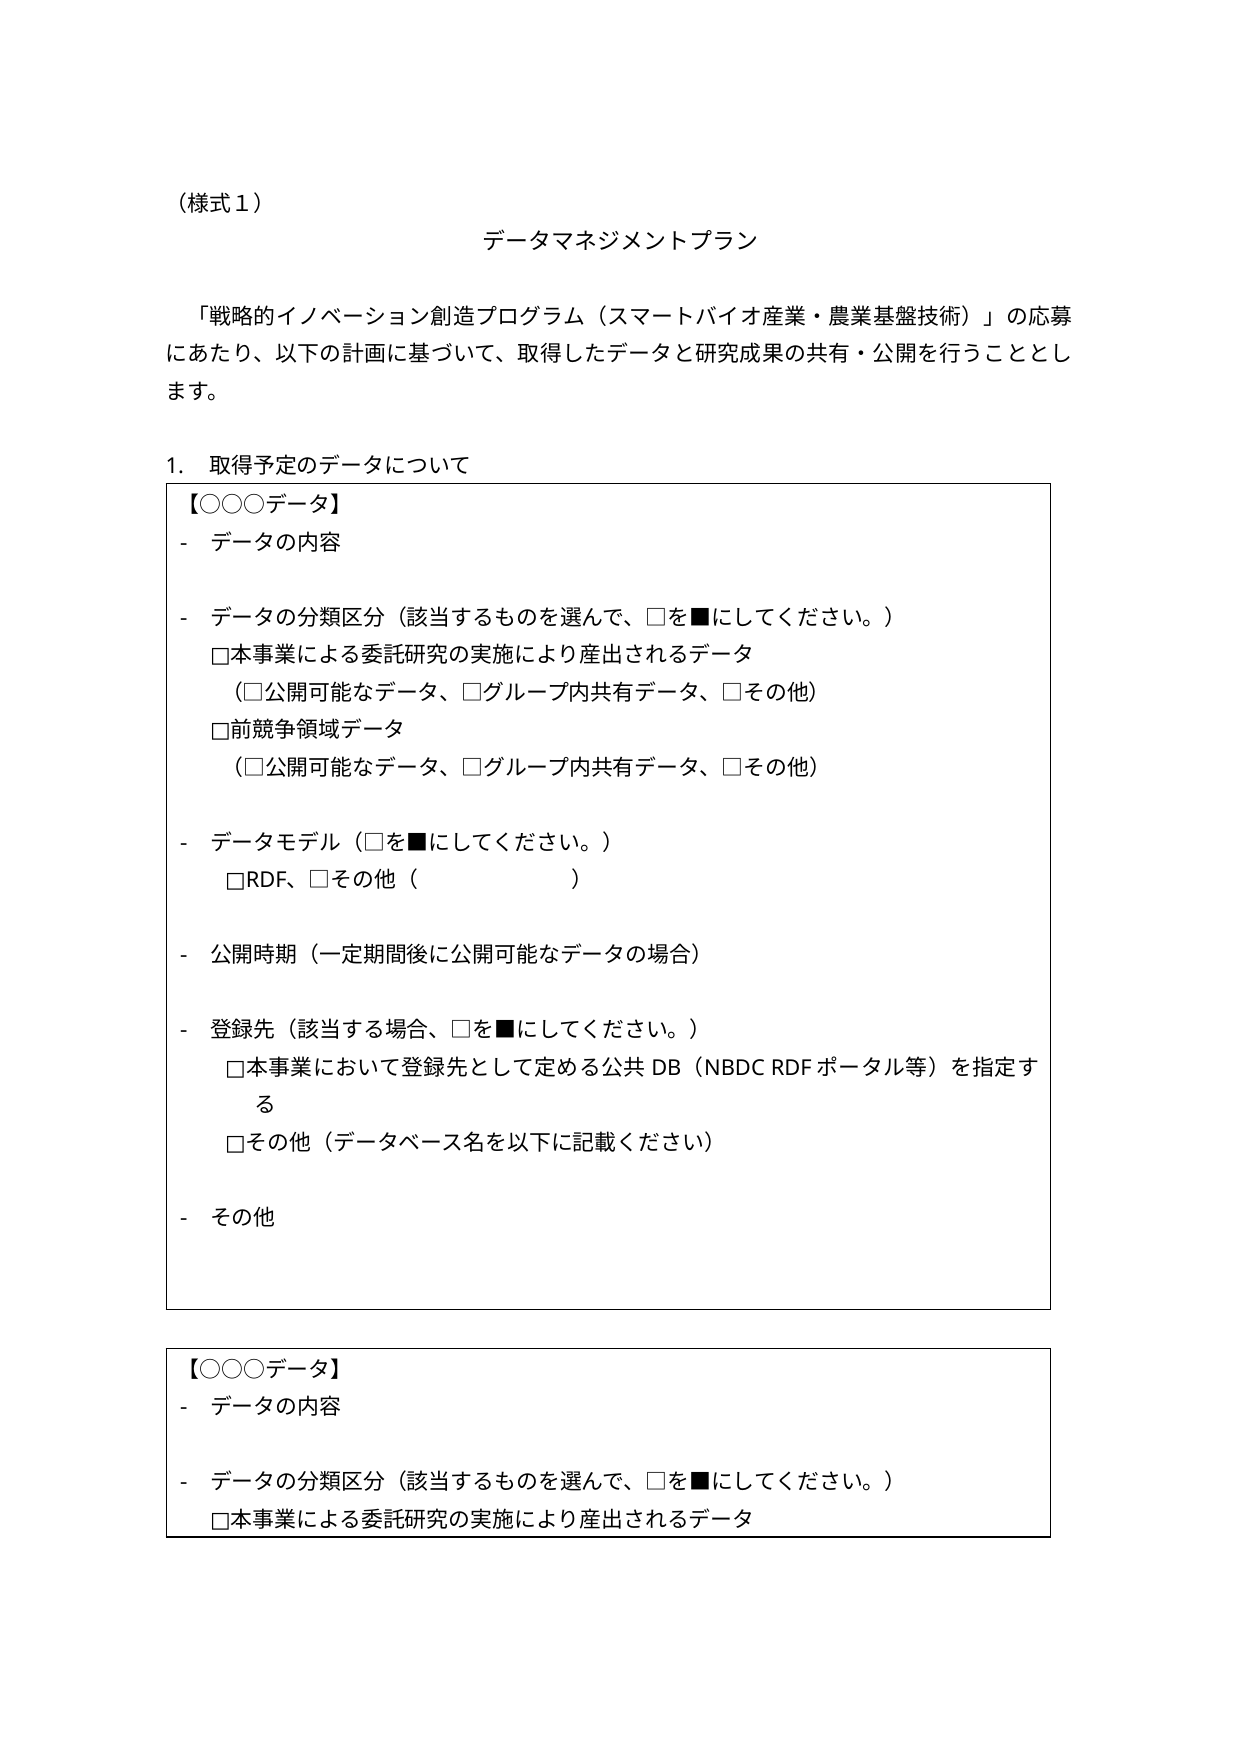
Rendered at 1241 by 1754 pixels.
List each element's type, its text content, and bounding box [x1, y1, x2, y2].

list 取得予定のデータについて [165, 446, 1075, 483]
text 「戦略的イノベーション創造プログラム（スマートバイオ産業・農業基盤技術）」の応募にあたり、以下の計画に基づいて、取得したデータと研究成果の共有・公開を行うこととします。 [165, 296, 1075, 408]
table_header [167, 1349, 1050, 1536]
text データマネジメントプラン [165, 221, 1075, 258]
text （様式１） [165, 183, 1075, 221]
